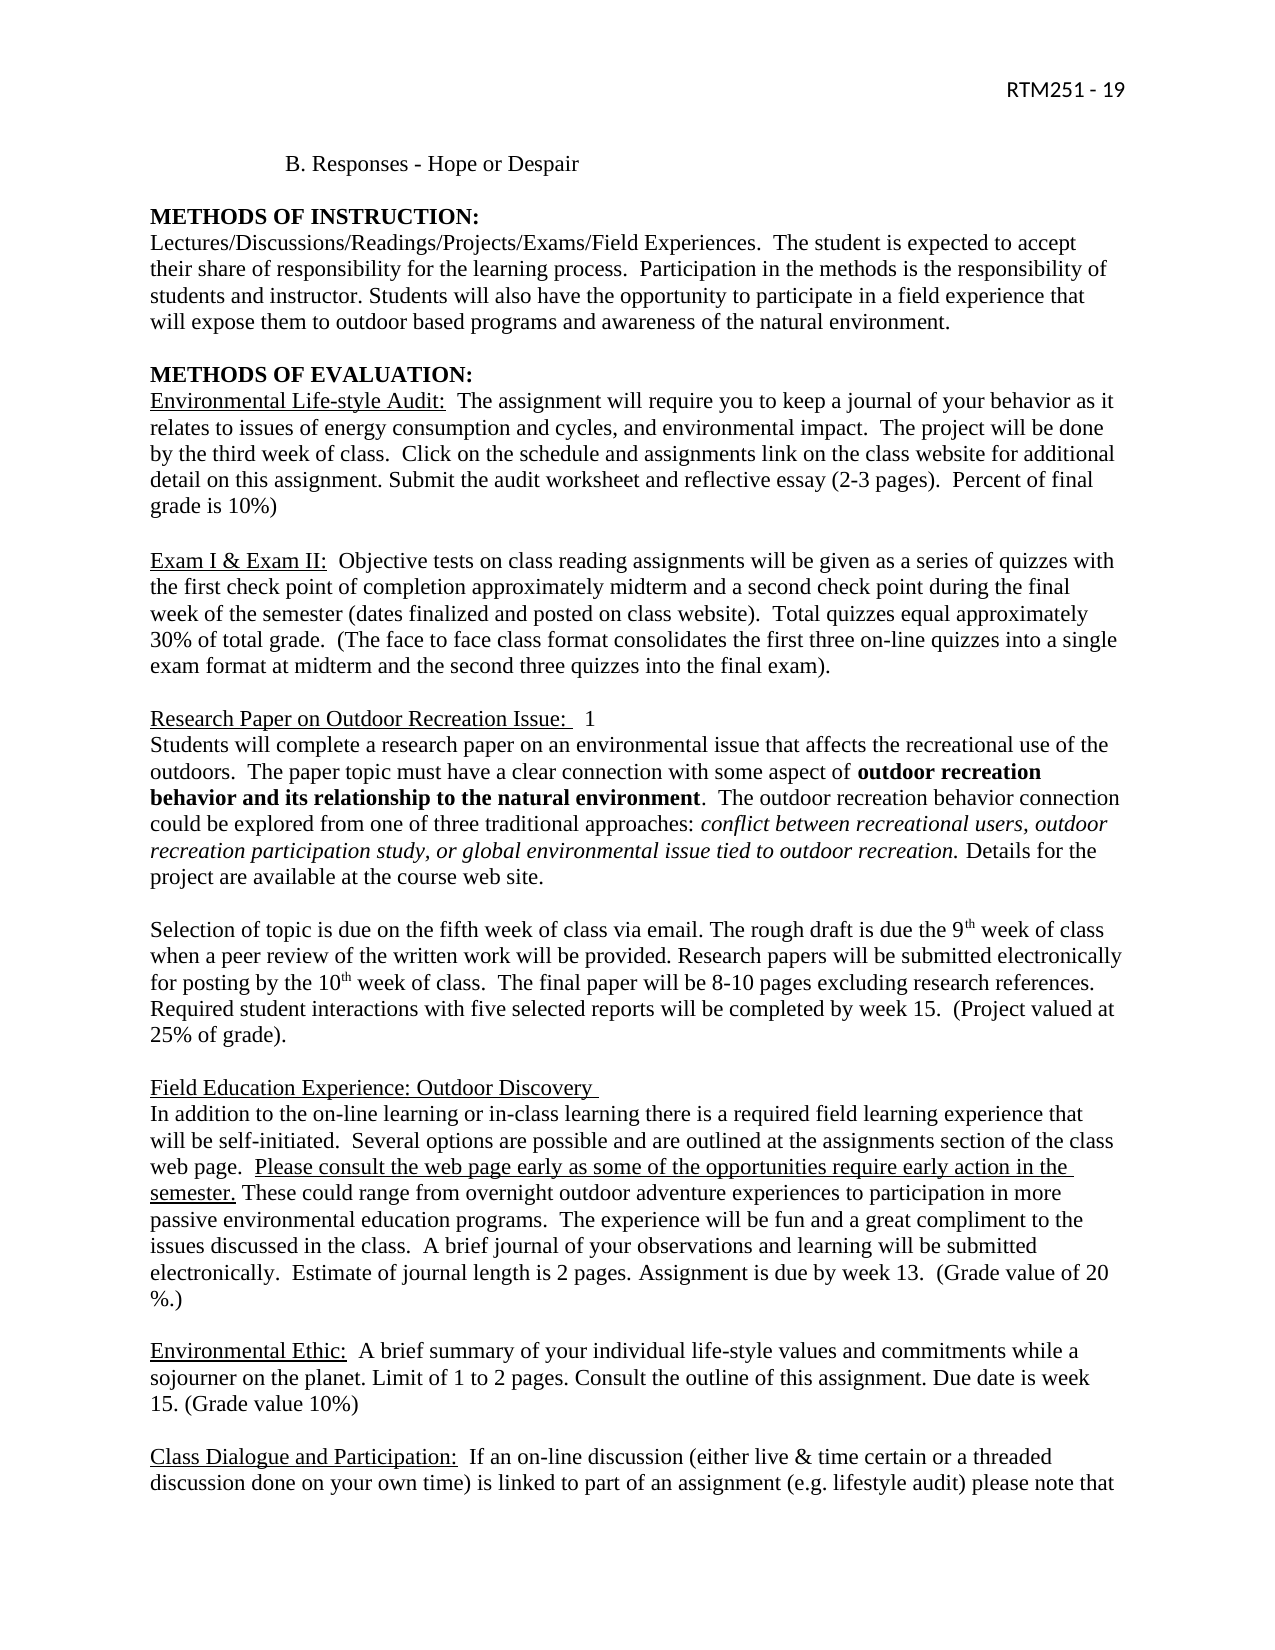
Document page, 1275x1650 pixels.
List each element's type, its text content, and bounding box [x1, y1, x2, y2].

text METHODS OF EVALUATION: [150, 361, 1125, 387]
text Exam I & Exam II: Objective tests on class reading assignments will be given as a series of quizzes with the first check point of completion approximately midterm and a second check point during the final week of the semester (dates finalized and posted on class website). Total quizzes equal approximately 30% of total grade. (The face to face class format consolidates the first three on-line quizzes into a single exam format at midterm and the second three quizzes into the final exam). [150, 547, 1125, 679]
text METHODS OF INSTRUCTION: [150, 203, 1125, 229]
text Environmental Life-style Audit: The assignment will require you to keep a journal of your behavior as it relates to issues of energy consumption and cycles, and environmental impact. The project will be done by the third week of class. Click on the schedule and assignments link on the class website for additional detail on this assignment. Submit the audit worksheet and reflective essay (2-3 pages). Percent of final grade is 10%) [150, 387, 1125, 519]
text Class Dialogue and Participation: If an on-line discussion (either live & time certain or a threaded discussion done on your own time) is linked to part of an assignment (e.g. lifestyle audit) please note that [150, 1443, 1125, 1496]
text Students will complete a research paper on an environmental issue that affects the recreational use of the outdoors. The paper topic must have a clear connection with some aspect of outdoor recreation behavior and its relationship to the natural environment. The outdoor recreation behavior connection could be explored from one of three traditional approaches: conflict between recreational users, outdoor recreation participation study, or global environmental issue tied to outdoor recreation. Details for the project are available at the course web site. [150, 731, 1125, 889]
text Selection of topic is due on the fifth week of class via email. The rough draft is due the 9th week of class when a peer review of the written work will be provided. Research papers will be submitted electronically for posting by the 10th week of class. The final paper will be 8-10 pages excluding research references. Required student interactions with five selected reports will be completed by week 15. (Project valued at 25% of grade). [150, 916, 1125, 1048]
text Lectures/Discussions/Readings/Projects/Exams/Field Experiences. The student is expected to accept their share of responsibility for the learning process. Participation in the methods is the responsibility of students and instructor. Students will also have the opportunity to participate in a field experience that will expose them to outdoor based programs and awareness of the natural environment. [150, 229, 1125, 334]
text In addition to the on-line learning or in-class learning there is a required field learning experience that will be self-initiated. Several options are possible and are outlined at the assignments section of the class web page. Please consult the web page early as some of the opportunities require early action in the semester. These could range from overnight outdoor adventure experiences to participation in more passive environmental education programs. The experience will be fun and a great compliment to the issues discussed in the class. A brief journal of your observations and learning will be submitted electronically. Estimate of journal length is 2 pages. Assignment is due by week 13. (Grade value of 20 %.) [150, 1100, 1125, 1311]
text Research Paper on Outdoor Recreation Issue: [150, 705, 1125, 731]
text B. Responses - Hope or Despair [150, 150, 1125, 176]
text Field Education Experience: Outdoor Discovery [150, 1074, 1125, 1100]
text Environmental Ethic: A brief summary of your individual life-style values and commitments while a sojourner on the planet. Limit of 1 to 2 pages. Consult the outline of this assignment. Due date is week 15. (Grade value 10%) [150, 1338, 1125, 1417]
